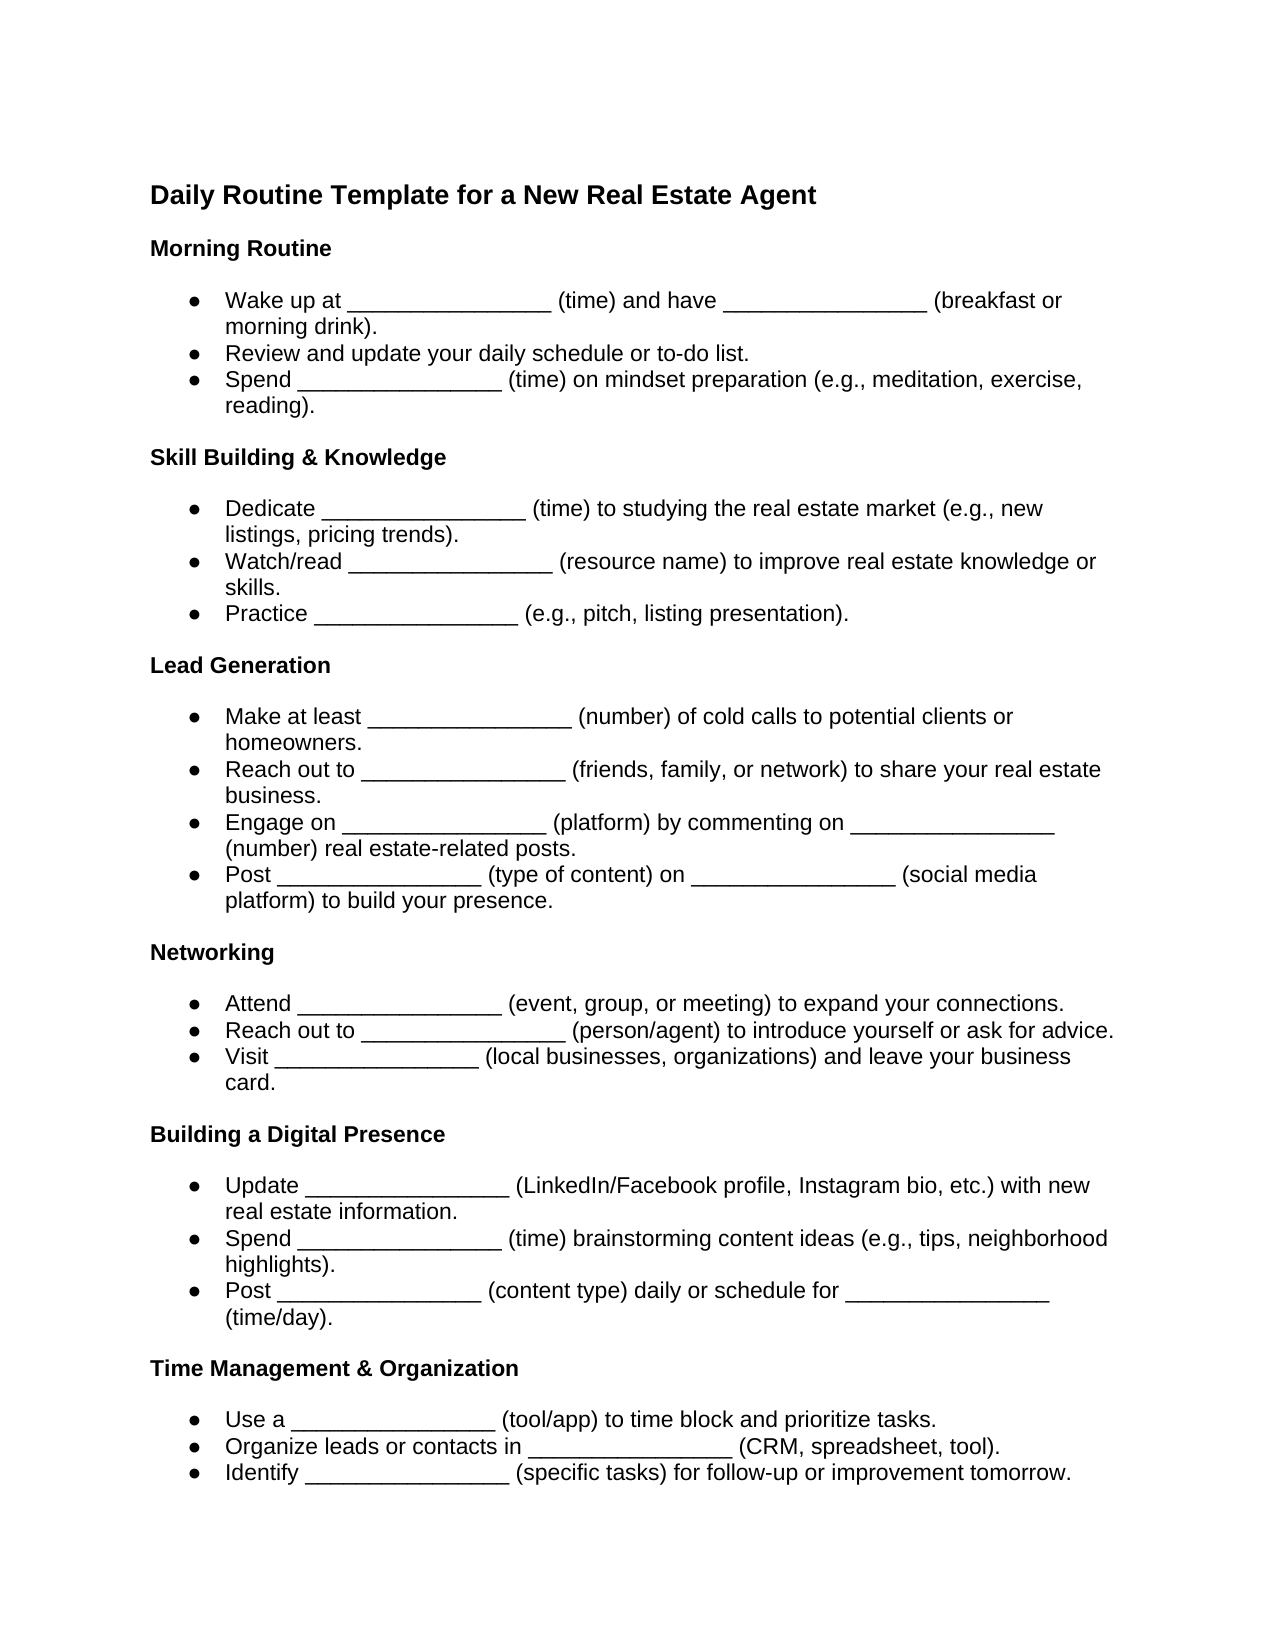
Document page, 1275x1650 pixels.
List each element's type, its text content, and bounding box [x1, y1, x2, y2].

list Reach out to ________________ (person/agent) to introduce yourself or ask for advice. [187, 1017, 1125, 1043]
list Practice ________________ (e.g., pitch, listing presentation). [187, 600, 1125, 627]
list Attend ________________ (event, group, or meeting) to expand your connections. [187, 990, 1125, 1017]
subtitle Daily Routine Template for a New Real Estate Agent [150, 179, 1125, 210]
list Spend ________________ (time) on mindset preparation (e.g., meditation, exercise, reading). [187, 366, 1125, 418]
list Post ________________ (type of content) on ________________ (social media platform) to build your presence. [187, 861, 1125, 914]
subtitle Time Management & Organization [150, 1355, 1125, 1381]
list Dedicate ________________ (time) to studying the real estate market (e.g., new listings, pricing trends). [187, 495, 1125, 548]
list Wake up at ________________ (time) and have ________________ (breakfast or morning drink). [187, 287, 1125, 339]
subtitle Morning Routine [150, 235, 1125, 262]
list Post ________________ (content type) daily or schedule for ________________ (time/day). [187, 1277, 1125, 1330]
list Spend ________________ (time) brainstorming content ideas (e.g., tips, neighborhood highlights). [187, 1225, 1125, 1277]
list Reach out to ________________ (friends, family, or network) to share your real estate business. [187, 756, 1125, 808]
list Make at least ________________ (number) of cold calls to potential clients or homeowners. [187, 703, 1125, 756]
list Review and update your daily schedule or to-do list. [187, 339, 1125, 366]
list Visit ________________ (local businesses, organizations) and leave your business card. [187, 1043, 1125, 1096]
list Use a ________________ (tool/app) to time block and prioritize tasks. [187, 1406, 1125, 1433]
subtitle Networking [150, 939, 1125, 965]
subtitle Lead Generation [150, 652, 1125, 678]
list Update ________________ (LinkedIn/Facebook profile, Instagram bio, etc.) with new real estate information. [187, 1172, 1125, 1225]
list Identify ________________ (specific tasks) for follow-up or improvement tomorrow. [187, 1459, 1125, 1486]
list Organize leads or contacts in ________________ (CRM, spreadsheet, tool). [187, 1433, 1125, 1459]
subtitle Building a Digital Presence [150, 1121, 1125, 1147]
list Watch/read ________________ (resource name) to improve real estate knowledge or skills. [187, 548, 1125, 600]
list Engage on ________________ (platform) by commenting on ________________ (number) real estate-related posts. [187, 808, 1125, 861]
subtitle Skill Building & Knowledge [150, 443, 1125, 470]
